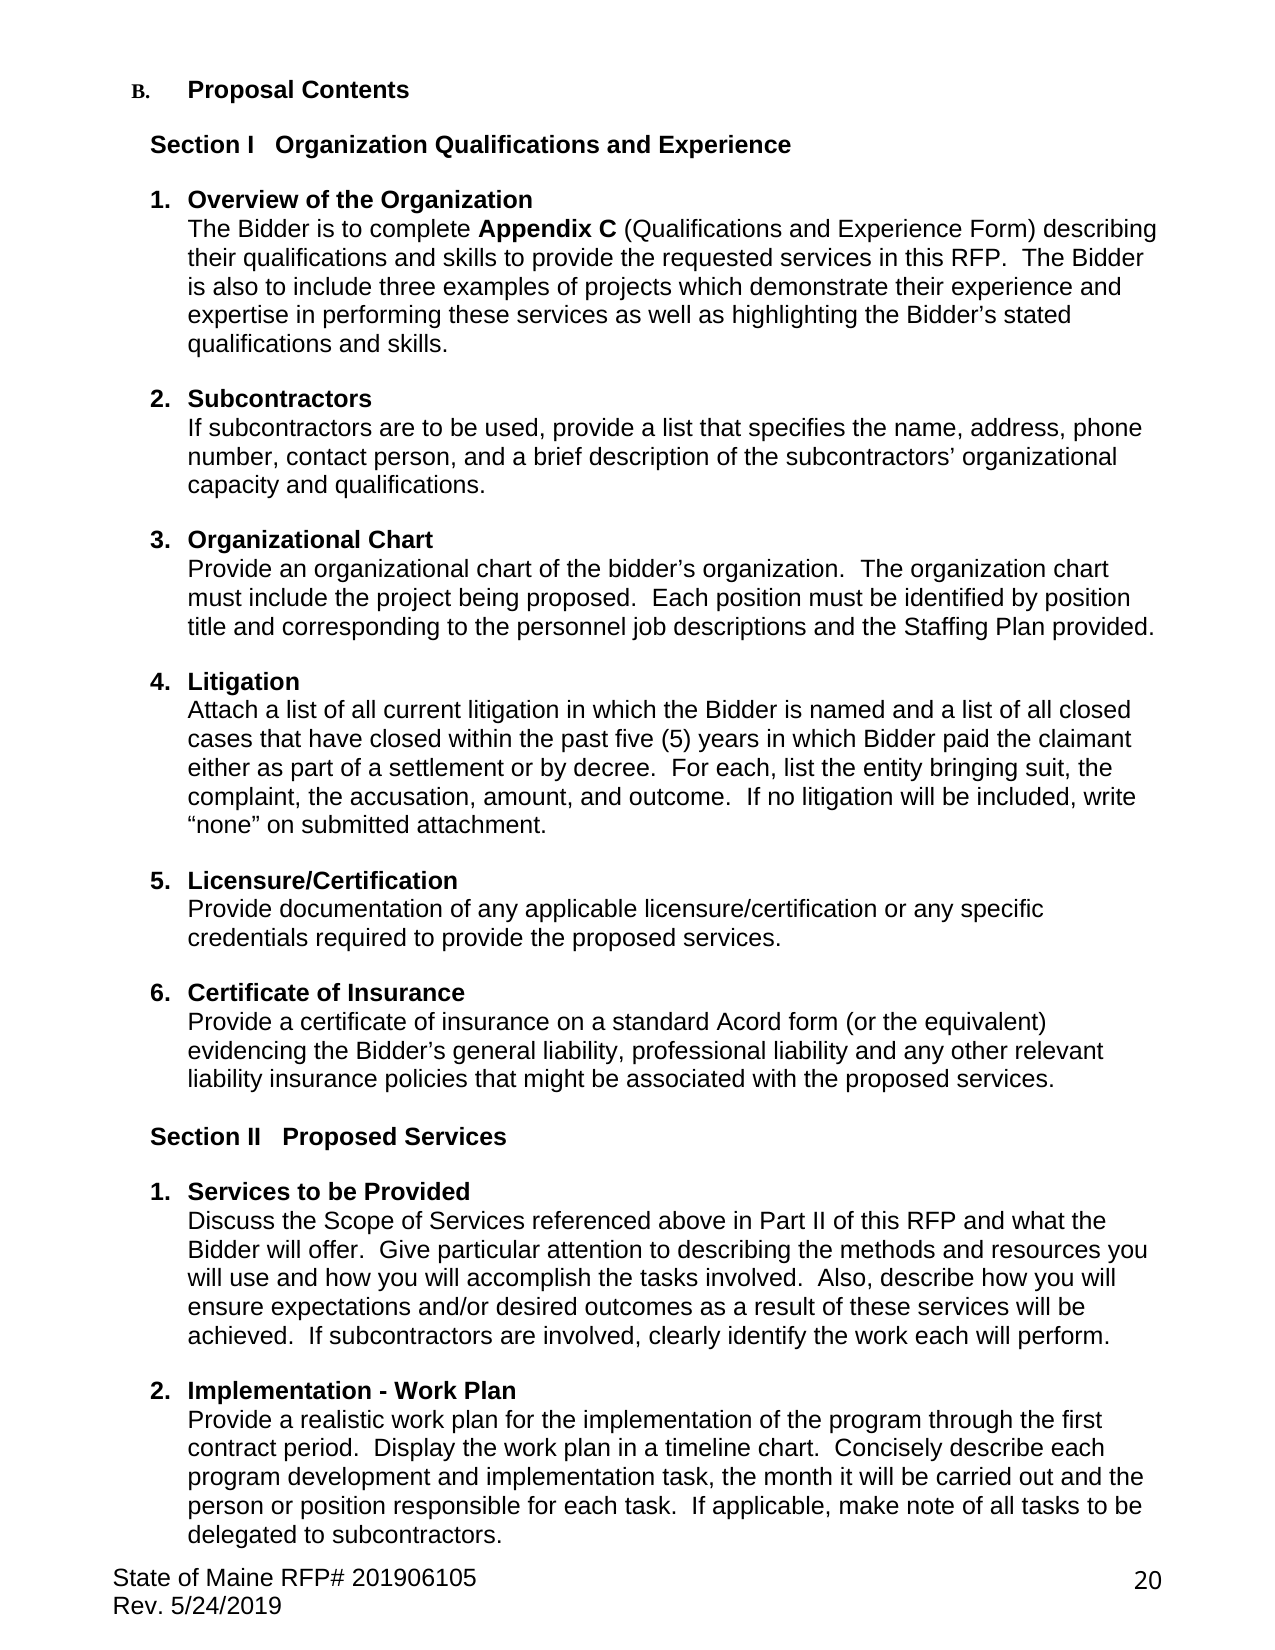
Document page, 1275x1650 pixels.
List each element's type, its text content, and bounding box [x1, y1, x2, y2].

text Section II Proposed Services [150, 1122, 1162, 1151]
list Implementation - Work Plan [150, 1376, 1162, 1405]
text Discuss the Scope of Services referenced above in Part II of this RFP and what the Bidder will offer. Give particular attention to describing the methods and resources you will use and how you will accomplish the tasks involved. Also, describe how you will ensure expectations and/or desired outcomes as a result of these services will be achieved. If subcontractors are involved, clearly identify the work each will perform. [150, 1206, 1162, 1349]
text Provide an organizational chart of the bidder’s organization. The organization chart must include the project being proposed. Each position must be identified by position title and corresponding to the personnel job descriptions and the Staffing Plan provided. [187, 554, 1162, 640]
list Licensure/Certification [150, 866, 1162, 894]
list Litigation [150, 667, 1162, 696]
text Provide a certificate of insurance on a standard Acord form (or the equivalent) evidencing the Bidder’s general liability, professional liability and any other relevant liability insurance policies that might be associated with the proposed services. [187, 1007, 1162, 1093]
list Certificate of Insurance [150, 978, 1162, 1007]
list Attach a list of all current litigation in which the Bidder is named and a list of all closed cases that have closed within the past five (5) years in which Bidder paid the claimant either as part of a settlement or by decree. For each, list the entity bringing suit, the complaint, the accusation, amount, and outcome. If no litigation will be included, write “none” on submitted attachment. [187, 696, 1162, 839]
list Organizational Chart [150, 525, 1162, 554]
list Subcontractors [150, 384, 1162, 413]
text Provide a realistic work plan for the implementation of the program through the first contract period. Display the work plan in a timeline chart. Concisely describe each program development and implementation task, the month it will be carried out and the person or position responsible for each task. If applicable, make note of all tasks to be delegated to subcontractors. [150, 1405, 1162, 1548]
text Provide documentation of any applicable licensure/certification or any specific credentials required to provide the proposed services. [187, 894, 1162, 952]
text The Bidder is to complete Appendix C (Qualifications and Experience Form) describing their qualifications and skills to provide the requested services in this RFP. The Bidder is also to include three examples of projects which demonstrate their experience and expertise in performing these services as well as highlighting the Bidder’s stated qualifications and skills. [187, 214, 1162, 358]
list Services to be Provided [150, 1177, 1162, 1206]
list Overview of the Organization [150, 185, 1162, 214]
subtitle Proposal Contents [112, 75, 1162, 104]
text Section I Organization Qualifications and Experience [150, 130, 1162, 159]
text If subcontractors are to be used, provide a list that specifies the name, address, phone number, contact person, and a brief description of the subcontractors’ organizational capacity and qualifications. [187, 413, 1162, 499]
